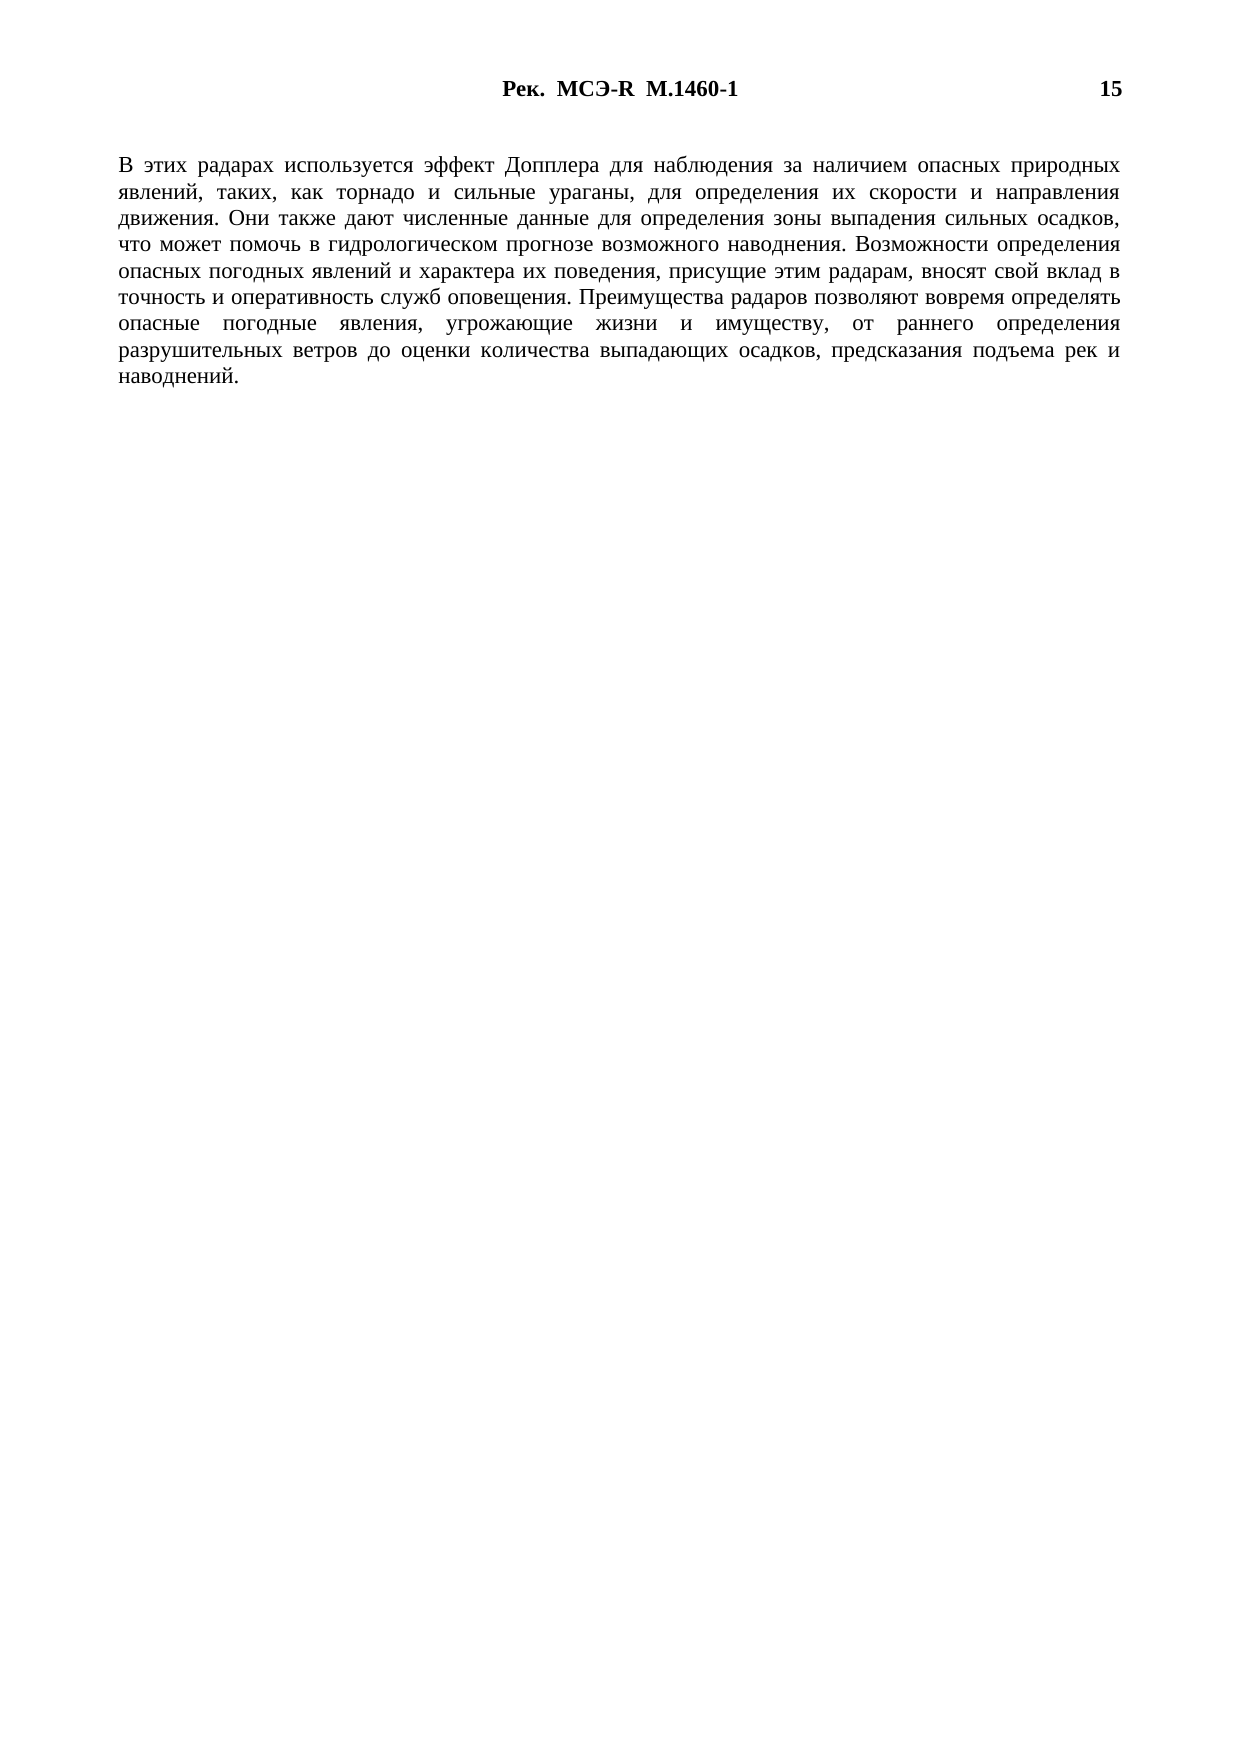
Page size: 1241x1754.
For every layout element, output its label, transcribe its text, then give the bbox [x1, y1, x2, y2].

text В этих радарах используется эффект Допплера для наблюдения за наличием опасных природных явлений, таких, как торнадо и сильные ураганы, для определения их скорости и направления движения. Они также дают численные данные для определения зоны выпадения сильных осадков, что может помочь в гидрологическом прогнозе возможного наводнения. Возможности определения опасных погодных явлений и характера их поведения, присущие этим радарам, вносят свой вклад в точность и оперативность служб оповещения. Преимущества радаров позволяют вовремя определять опасные погодные явления, угрожающие жизни и имуществу, от раннего определения разрушительных ветров до оценки количества выпадающих осадков, предсказания подъема рек и наводнений. [118, 151, 1122, 388]
